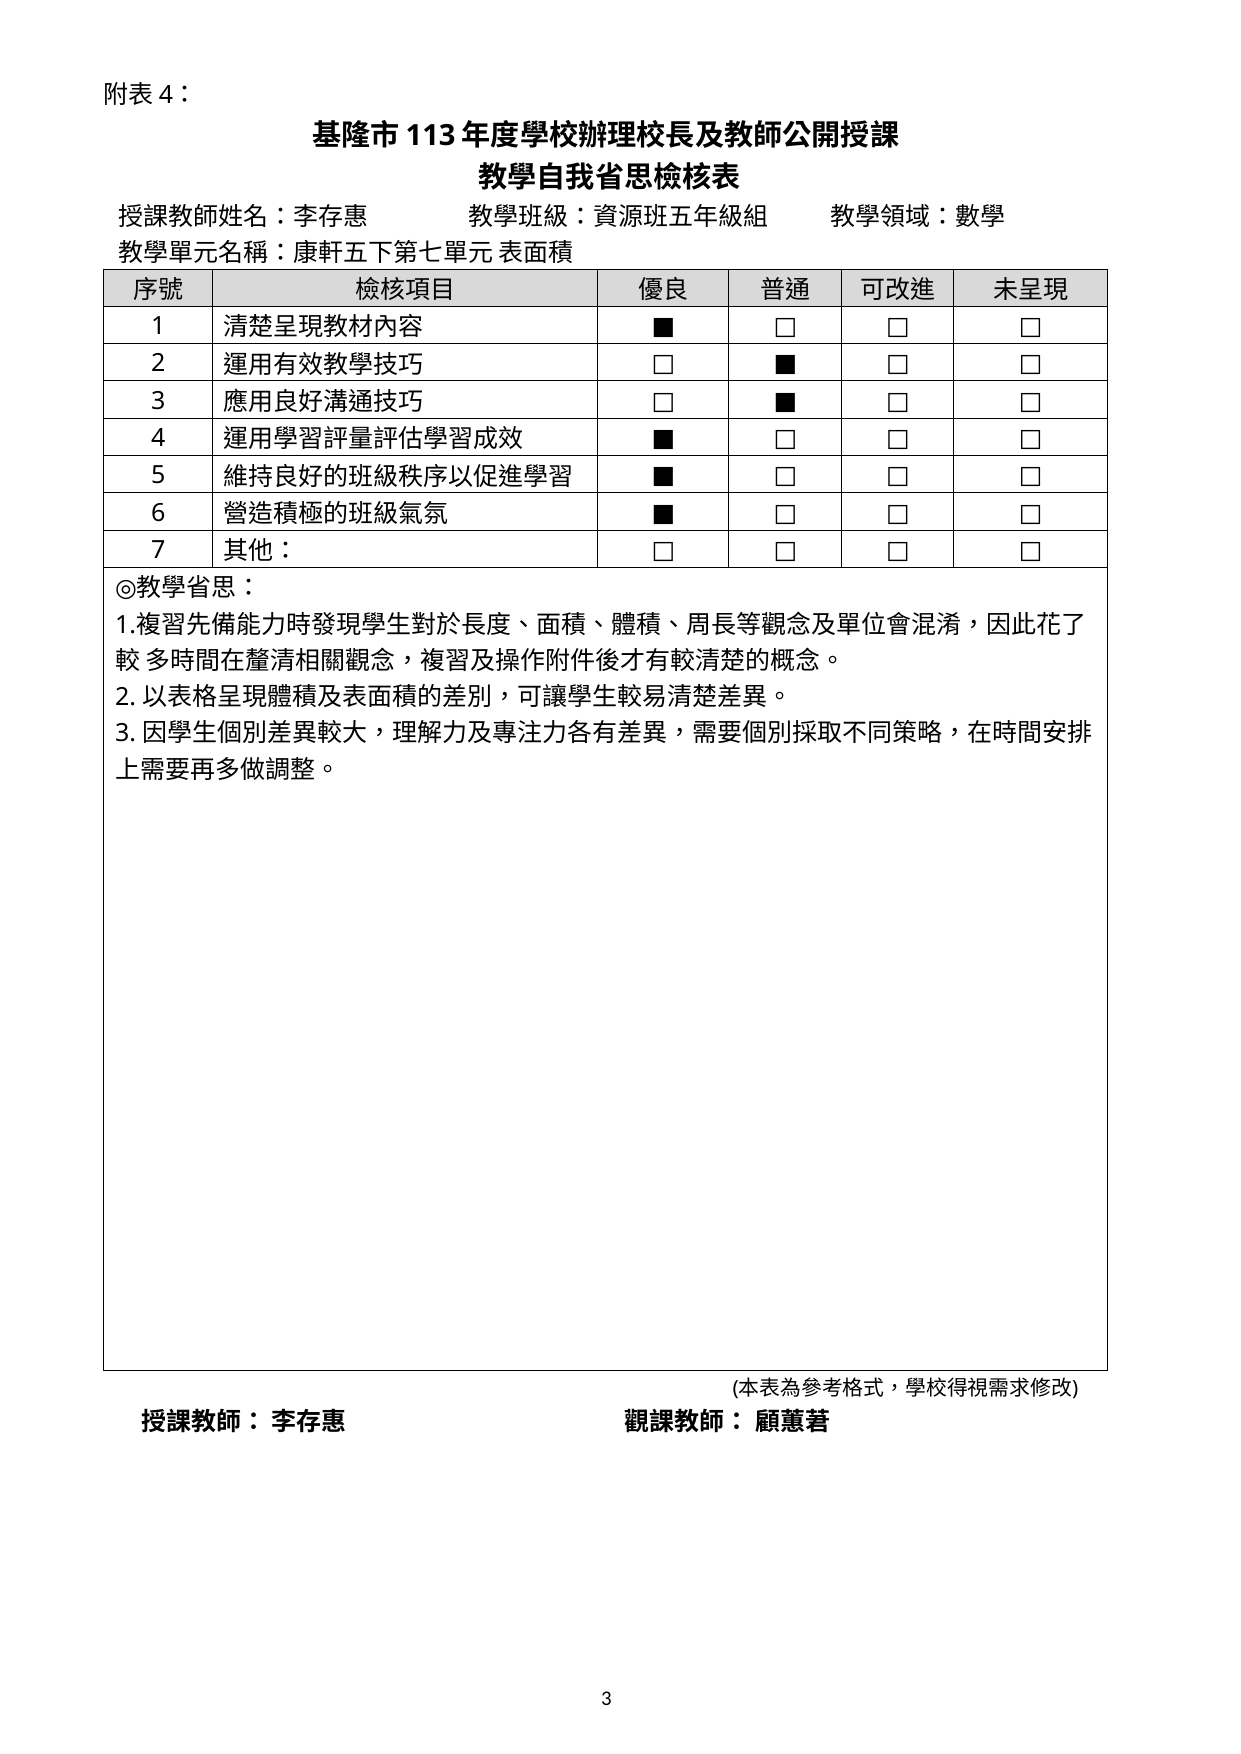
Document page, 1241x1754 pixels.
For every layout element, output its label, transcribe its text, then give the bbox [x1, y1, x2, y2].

table_cell □ [842, 493, 953, 529]
table_cell 維持良好的班級秩序以促進學習 [213, 456, 597, 492]
table_header 可改進 [842, 270, 953, 306]
table_cell ■ [729, 381, 841, 418]
table_cell □ [729, 456, 841, 492]
text (本表為參考格式，學校得視需求修改) [141, 1371, 1078, 1401]
table_cell □ [729, 531, 841, 567]
table_cell □ [954, 531, 1107, 567]
table_cell 7 [104, 531, 212, 567]
table_cell 運用學習評量評估學習成效 [213, 419, 597, 455]
table_cell ■ [729, 344, 841, 380]
text 授課教師： 李存惠 觀課教師： 顧蕙莙 [141, 1401, 1107, 1437]
table_cell ◎教學省思： 1.複習先備能力時發現學生對於長度、面積、體積、周長等觀念及單位會混淆，因此花了較 多時間在釐清相關觀念，複習及操作附件後才有較清楚的概念。 2. 以表格呈現體積及表面積的差別，可讓學生較易清楚差異。 3. 因學生個別差異較大，理解力及專注力各有差異，需要個別採取不同策略，在時間安排上需要再多做調整。 [104, 568, 1107, 1370]
table_cell □ [598, 531, 728, 567]
table_cell 應用良好溝通技巧 [213, 381, 597, 418]
table_cell ■ [598, 419, 728, 455]
table_cell 6 [104, 493, 212, 529]
table_cell 清楚呈現教材內容 [213, 307, 597, 343]
text 授課教師姓名：李存惠 教學班級：資源班五年級組 教學領域：數學 [104, 196, 1107, 232]
table_header 序號 [104, 270, 212, 306]
table_header 優良 [598, 270, 728, 306]
table_cell ■ [598, 493, 728, 529]
table_cell □ [954, 493, 1107, 529]
table_cell □ [729, 493, 841, 529]
table_cell □ [729, 307, 841, 343]
table_cell 運用有效教學技巧 [213, 344, 597, 380]
table_cell □ [842, 307, 953, 343]
text 基隆市113年度學校辦理校長及教師公開授課 [103, 111, 1107, 154]
table_header 未呈現 [954, 270, 1107, 306]
text 附表4： [103, 75, 1107, 111]
table_cell 1 [104, 307, 212, 343]
table_cell □ [842, 344, 953, 380]
table_cell □ [954, 381, 1107, 418]
text 教學自我省思檢核表 [103, 154, 1107, 196]
table_cell 2 [104, 344, 212, 380]
table_cell □ [954, 419, 1107, 455]
table_cell □ [598, 381, 728, 418]
table_header 檢核項目 [213, 270, 597, 306]
table_cell □ [598, 344, 728, 380]
table_cell 4 [104, 419, 212, 455]
table_cell □ [842, 531, 953, 567]
table_cell 3 [104, 381, 212, 418]
table_cell 5 [104, 456, 212, 492]
table_cell □ [842, 419, 953, 455]
table_cell □ [954, 307, 1107, 343]
table_cell □ [842, 456, 953, 492]
table_header 普通 [729, 270, 841, 306]
table_cell ■ [598, 456, 728, 492]
table_cell □ [954, 456, 1107, 492]
table_cell ■ [598, 307, 728, 343]
table_cell 其他： [213, 531, 597, 567]
table_cell □ [729, 419, 841, 455]
text 教學單元名稱：康軒五下第七單元 表面積 [104, 232, 1107, 268]
table_cell □ [842, 381, 953, 418]
table_cell □ [954, 344, 1107, 380]
table_cell 營造積極的班級氣氛 [213, 493, 597, 529]
